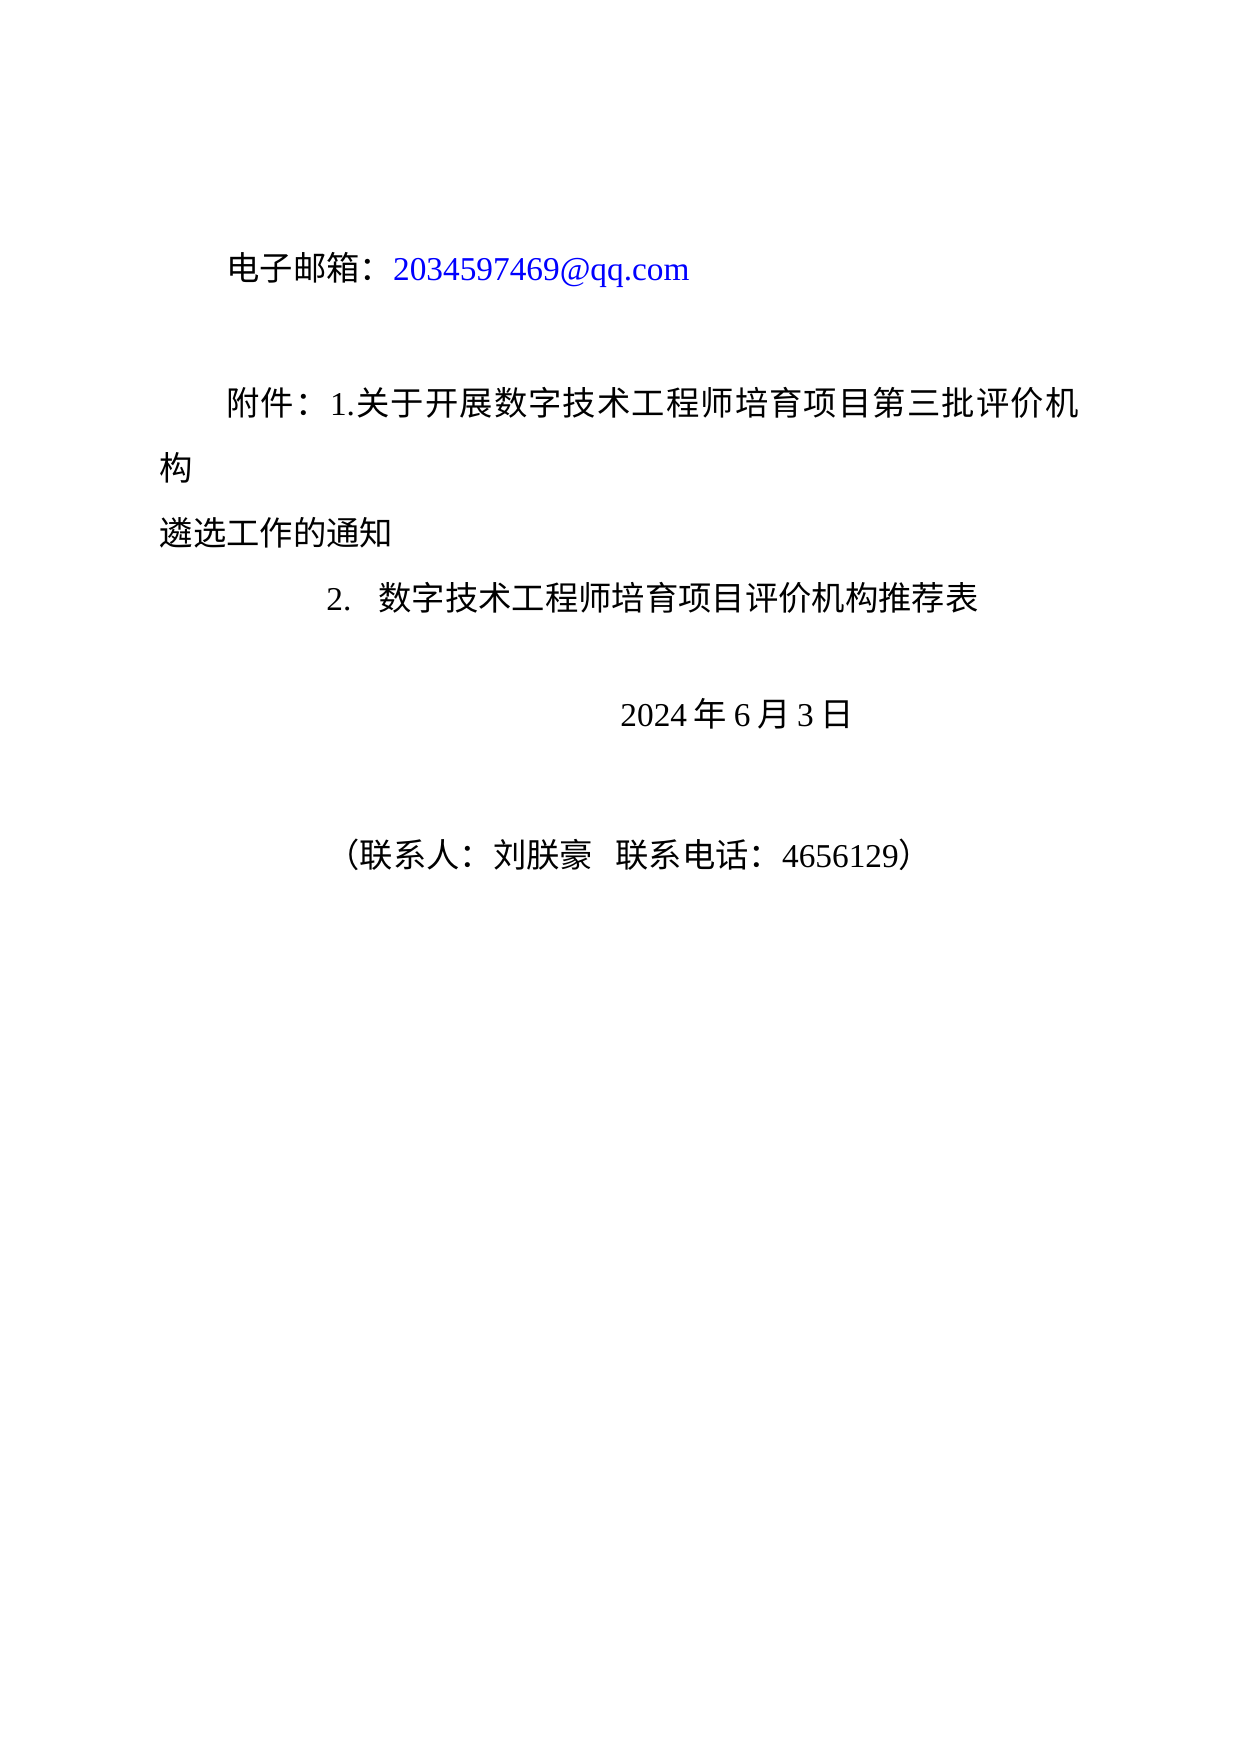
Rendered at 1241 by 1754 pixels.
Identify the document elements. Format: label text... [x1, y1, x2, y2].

text 2024年6月3日 [159, 679, 1081, 738]
text 附件：1.关于开展数字技术工程师培育项目第三批评价机构 [159, 369, 1081, 499]
text 遴选工作的通知 [159, 499, 1081, 564]
list 数字技术工程师培育项目评价机构推荐表 [159, 564, 1081, 629]
text （联系人：刘朕豪 联系电话：4656129） [159, 821, 1081, 879]
text 电子邮箱：2034597469@qq.com [159, 233, 1081, 298]
